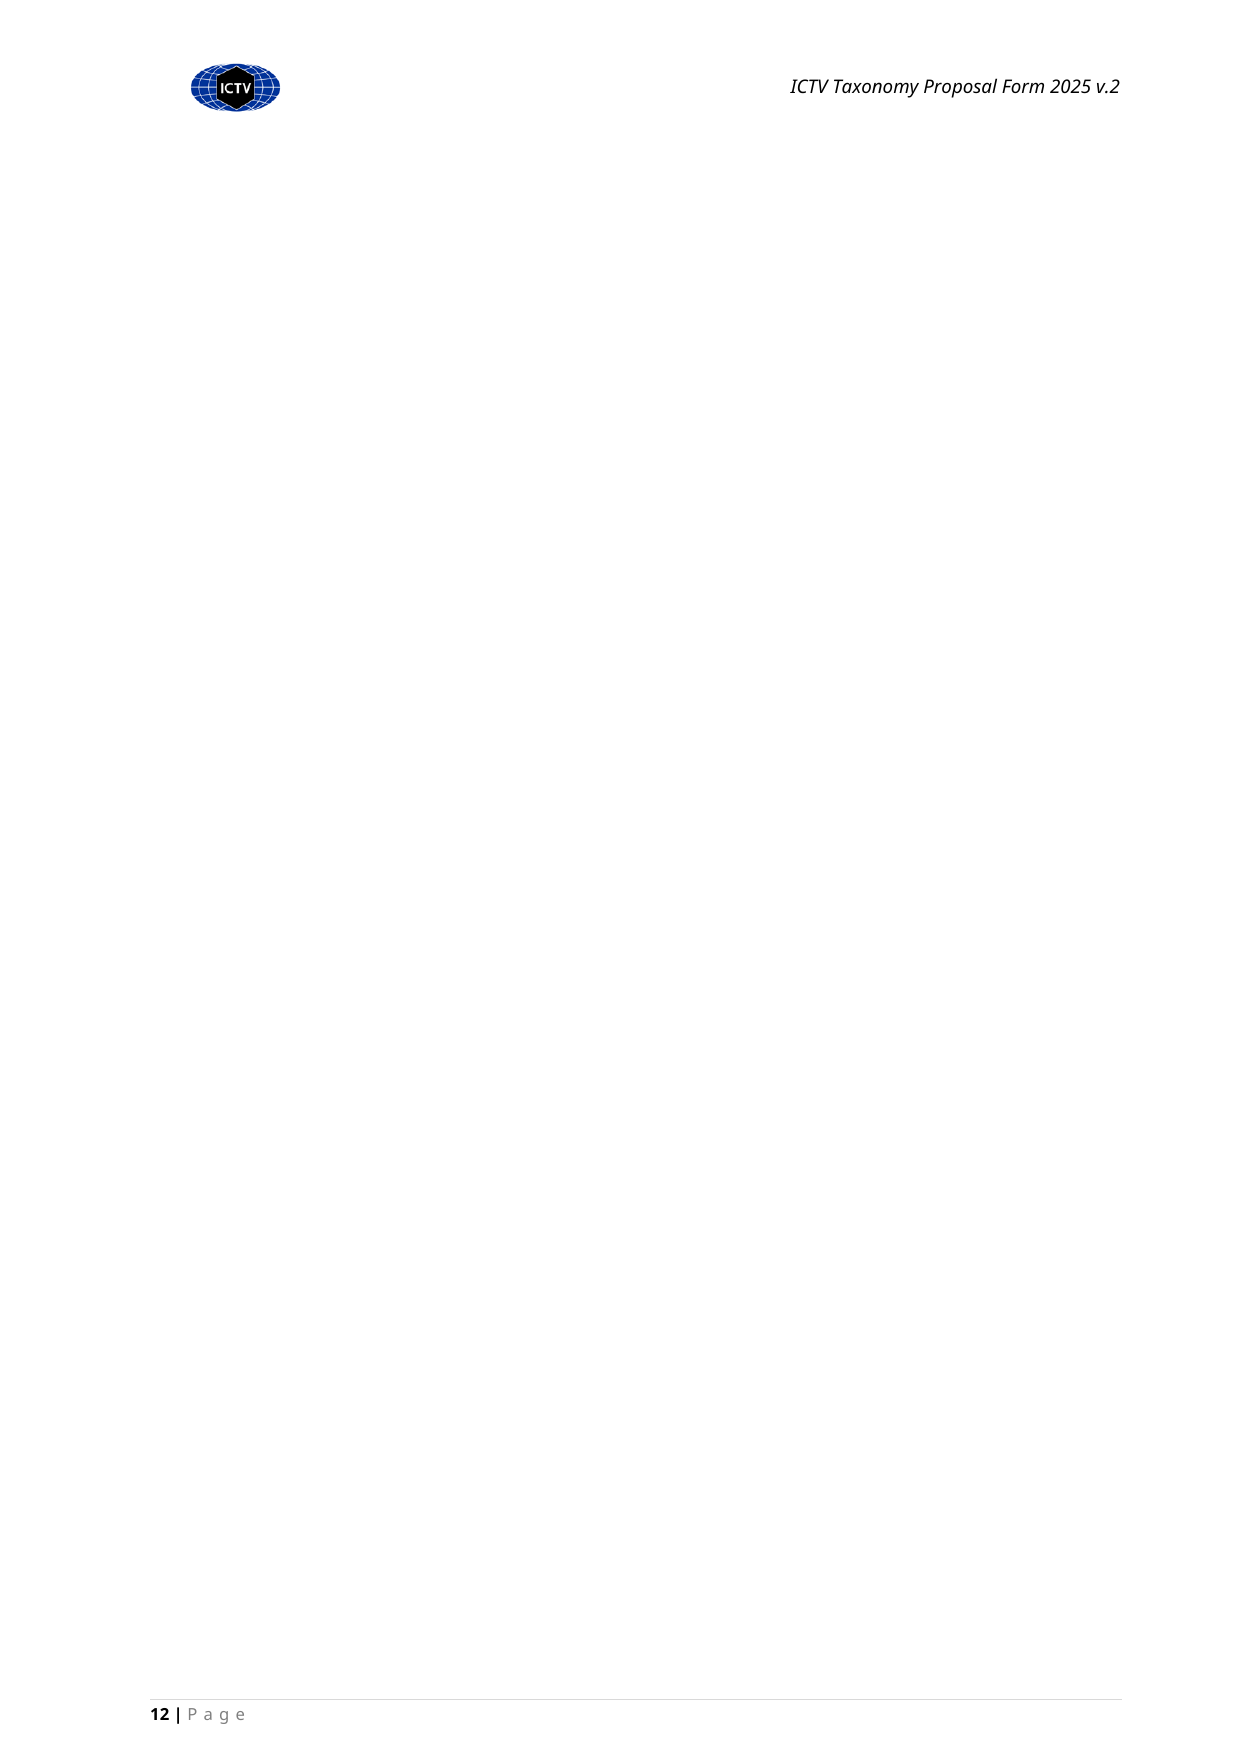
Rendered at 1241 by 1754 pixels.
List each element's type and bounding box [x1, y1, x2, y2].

picture [190, 56, 282, 113]
